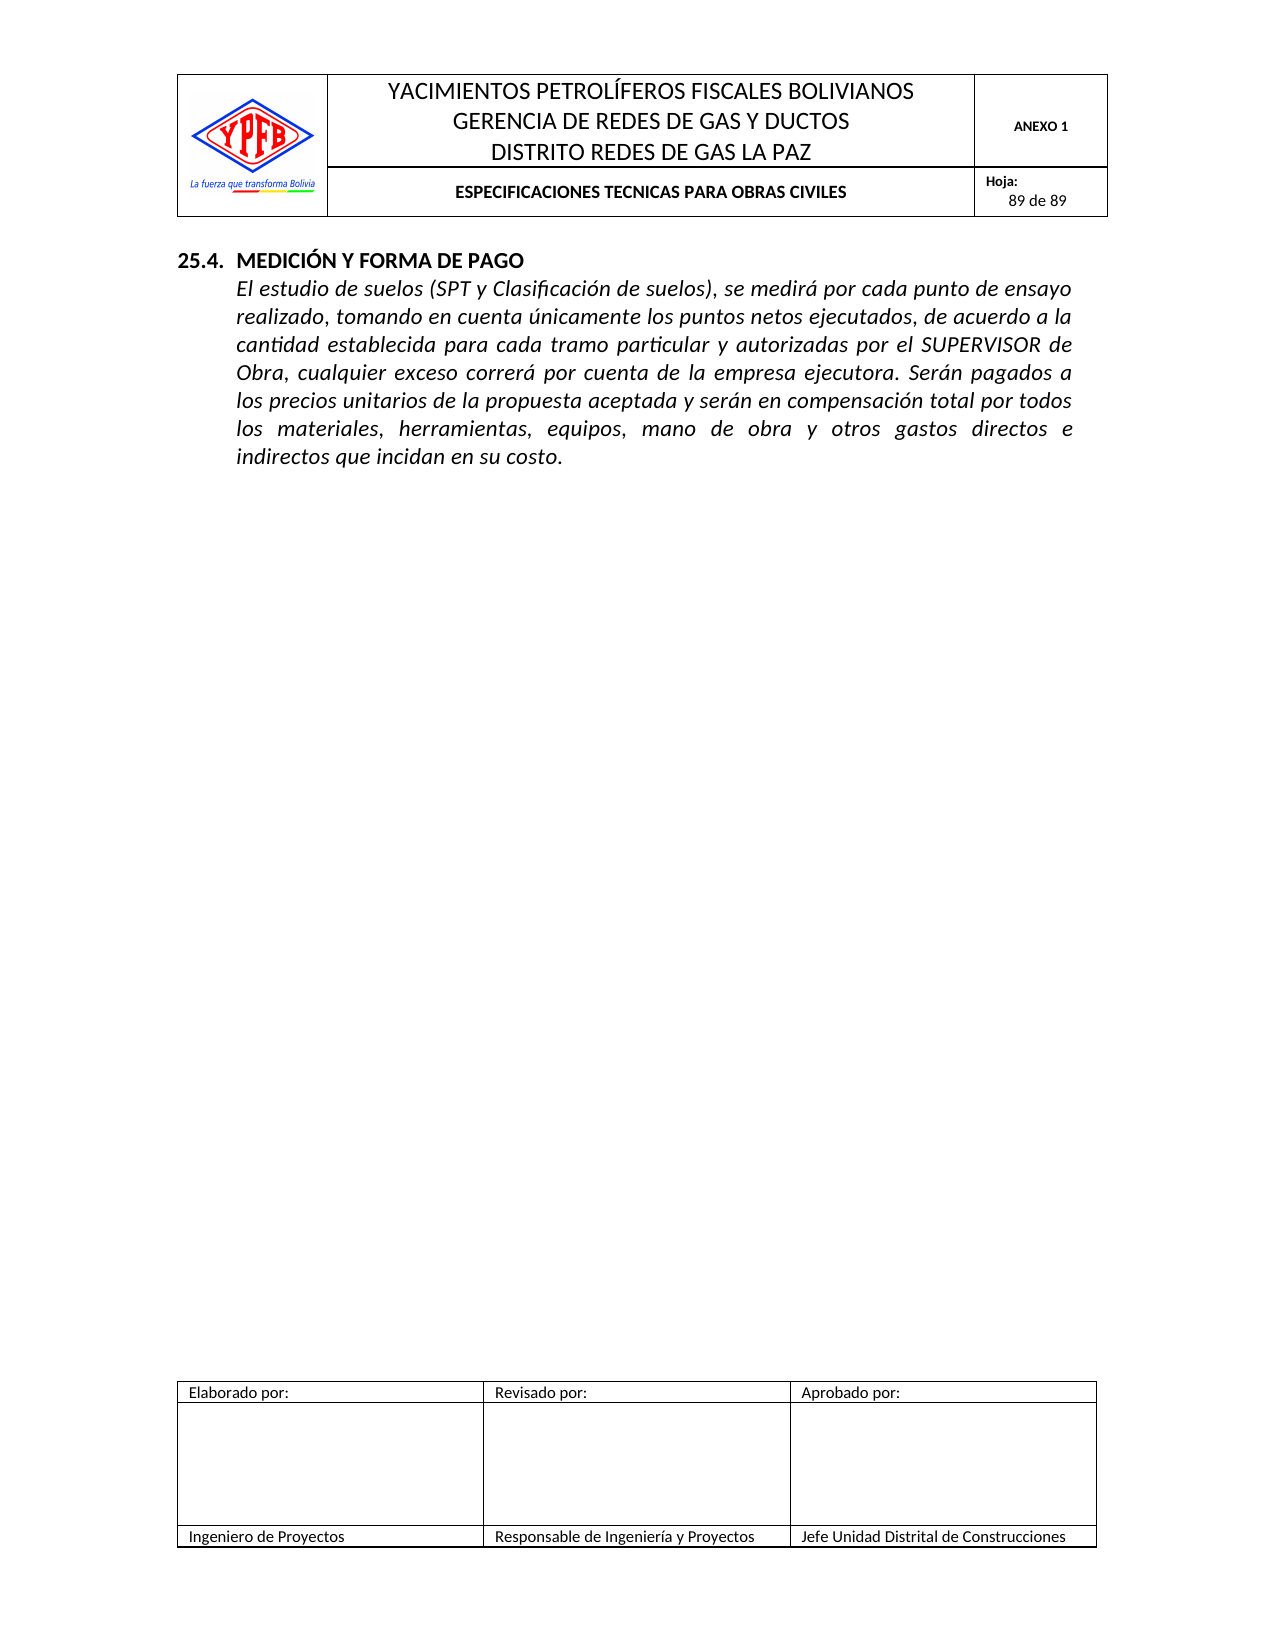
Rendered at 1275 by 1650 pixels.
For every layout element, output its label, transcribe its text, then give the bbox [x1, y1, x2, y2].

picture [188, 93, 316, 198]
text El estudio de suelos (SPT y Clasificación de suelos), se medirá por cada punto de ensayo realizado, tomando en cuenta únicamente los puntos netos ejecutados, de acuerdo a la cantidad establecida para cada tramo particular y autorizadas por el SUPERVISOR de Obra, cualquier exceso correrá por cuenta de la empresa ejecutora. Serán pagados a los precios unitarios de la propuesta aceptada y serán en compensación total por todos los materiales, herramientas, equipos, mano de obra y otros gastos directos e indirectos que incidan en su costo. [564, 274, 1077, 470]
list MEDICIÓN Y FORMA DE PAGO [177, 246, 1098, 274]
